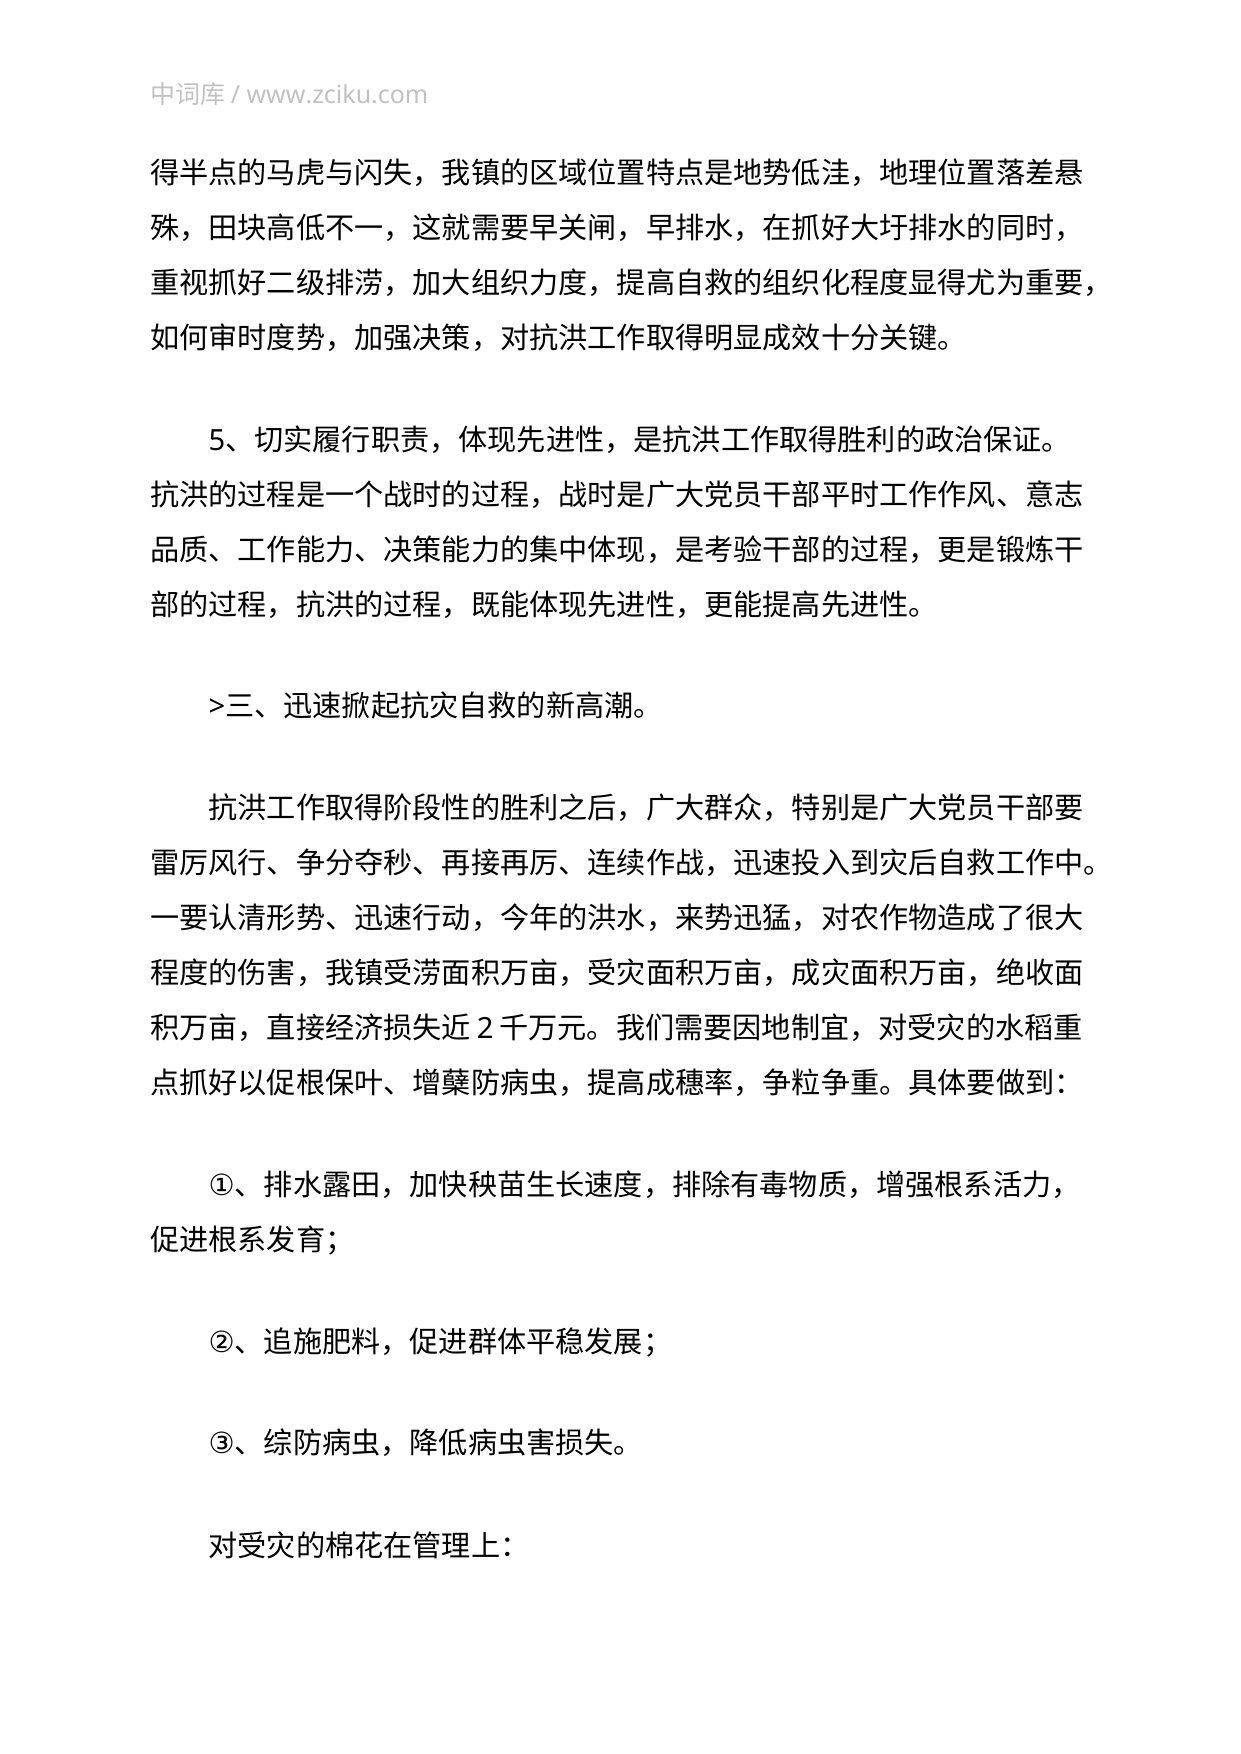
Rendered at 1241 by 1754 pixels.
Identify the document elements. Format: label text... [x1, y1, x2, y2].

text 对受灾的棉花在管理上： [150, 1522, 1090, 1564]
text ①、排水露田，加快秧苗生长速度，排除有毒物质，增强根系活力，促进根系发育； [150, 1161, 1090, 1259]
text ③、综防病虫，降低病虫害损失。 [150, 1420, 1090, 1462]
text >三、迅速掀起抗灾自救的新高潮。 [150, 683, 1090, 725]
text ②、追施肥料，促进群体平稳发展； [150, 1318, 1090, 1361]
text 5、切实履行职责，体现先进性，是抗洪工作取得胜利的政治保证。抗洪的过程是一个战时的过程，战时是广大党员干部平时工作作风、意志品质、工作能力、决策能力的集中体现，是考验干部的过程，更是锻炼干部的过程，抗洪的过程，既能体现先进性，更能提高先进性。 [150, 416, 1090, 623]
text 抗洪工作取得阶段性的胜利之后，广大群众，特别是广大党员干部要雷厉风行、争分夺秒、再接再厉、连续作战，迅速投入到灾后自救工作中。一要认清形势、迅速行动，今年的洪水，来势迅猛，对农作物造成了很大程度的伤害，我镇受涝面积万亩，受灾面积万亩，成灾面积万亩，绝收面积万亩，直接经济损失近2千万元。我们需要因地制宜，对受灾的水稻重点抓好以促根保叶、增蘖防病虫，提高成穗率，争粒争重。具体要做到： [150, 785, 1090, 1102]
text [150, 150, 1090, 357]
